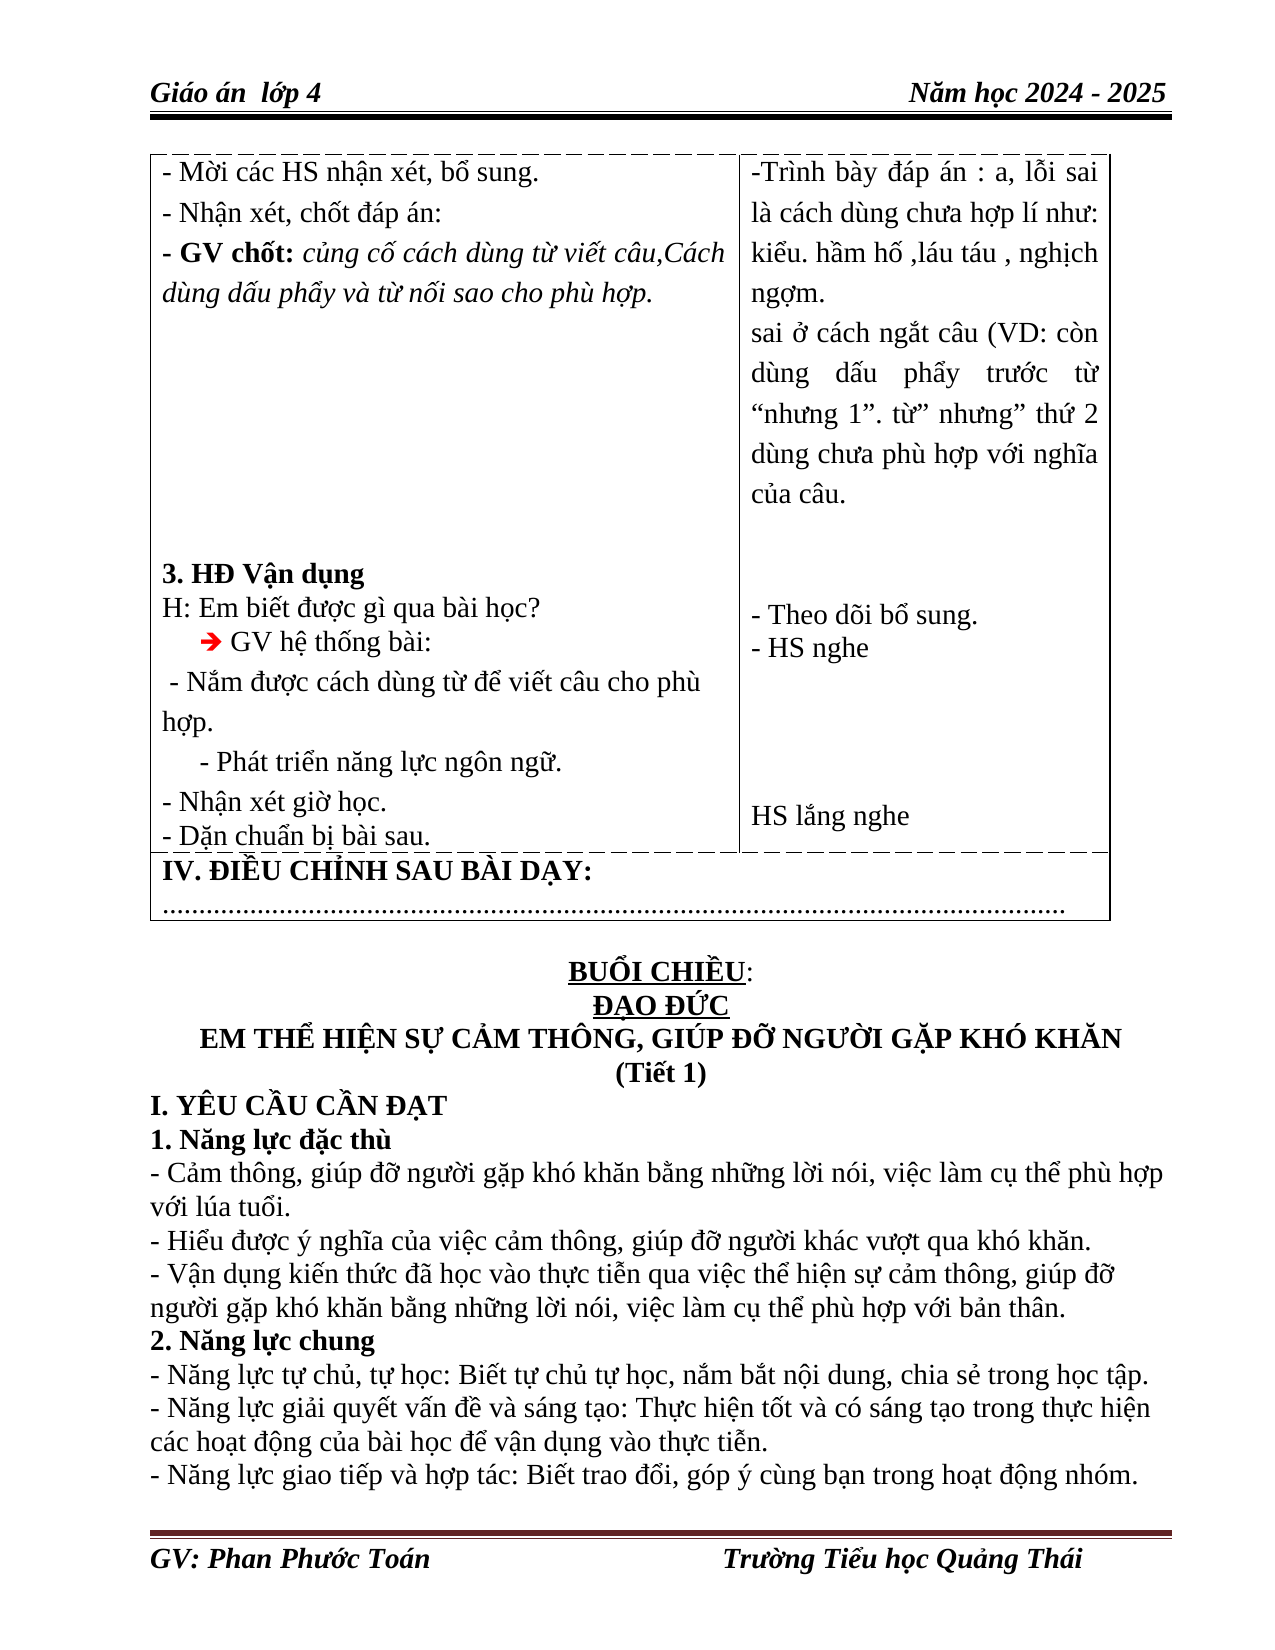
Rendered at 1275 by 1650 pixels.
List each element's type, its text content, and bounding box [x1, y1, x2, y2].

table_cell IV. ĐIỀU CHỈNH SAU BÀI DẠY: ............................................................................................................................ [151, 852, 1109, 920]
text BUỔI CHIỀU: [150, 954, 1172, 988]
text - Cảm thông, giúp đỡ người gặp khó khăn bằng những lời nói, việc làm cụ thể phù hợp với lúa tuổi. [150, 1156, 1172, 1223]
text - Năng lực tự chủ, tự học: Biết tự chủ tự học, nắm bắt nội dung, chia sẻ trong học tập. [150, 1357, 1172, 1390]
text - Hiểu được ý nghĩa của việc cảm thông, giúp đỡ người khác vượt qua khó khăn. [150, 1223, 1172, 1256]
table_cell - Theo dõi bổ sung. - HS nghe HS lắng nghe [740, 557, 1109, 852]
text 2. Năng lực chung [150, 1323, 1172, 1357]
text (Tiết 1) [150, 1055, 1172, 1088]
text - Vận dụng kiến thức đã học vào thực tiễn qua việc thể hiện sự cảm thông, giúp đỡ người gặp khó khăn bằng những lời nói, việc làm cụ thể phù hợp với bản thân. [150, 1256, 1172, 1323]
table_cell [740, 154, 1109, 557]
text 1. Năng lực đặc thù [150, 1122, 1172, 1156]
table_cell 3. HĐ Vận dụng H: Em biết được gì qua bài học? 🡺 GV hệ thống bài: - Nắm được cách dùng từ để viết câu cho phù hợp. - Phát triển năng lực ngôn ngữ. - Nhận xét giờ học. - Dặn chuẩn bị bài sau. [151, 557, 739, 852]
text EM THỂ HIỆN SỰ CẢM THÔNG, GIÚP ĐỠ NGƯỜI GẶP KHÓ KHĂN [150, 1021, 1172, 1055]
text I. YÊU CẦU CẦN ĐẠT [150, 1088, 1172, 1122]
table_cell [151, 154, 739, 557]
text - Năng lực giao tiếp và hợp tác: Biết trao đổi, góp ý cùng bạn trong hoạt động nhóm. [150, 1457, 1172, 1491]
text ĐẠO ĐỨC [150, 988, 1172, 1021]
text - Năng lực giải quyết vấn đề và sáng tạo: Thực hiện tốt và có sáng tạo trong thực hiện các hoạt động của bài học để vận dụng vào thực tiễn. [150, 1390, 1172, 1457]
